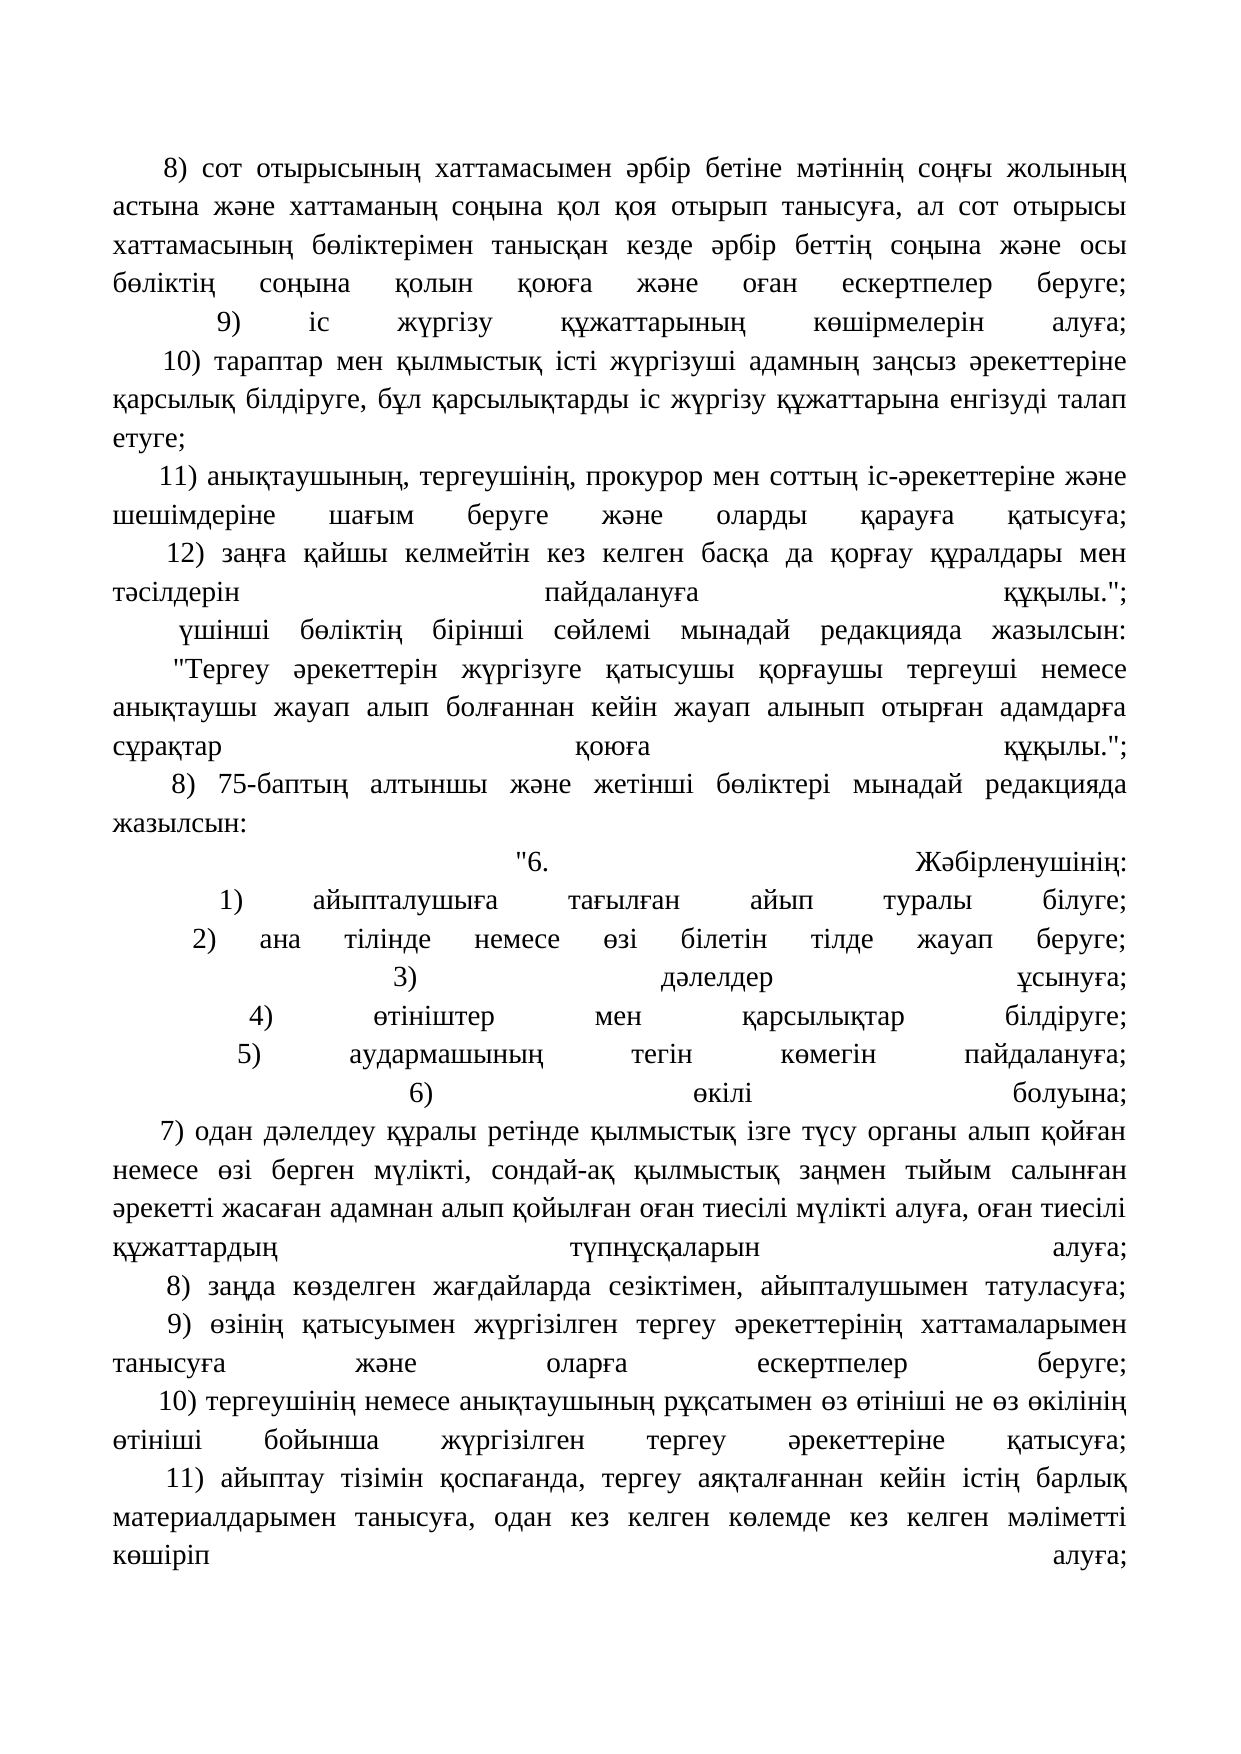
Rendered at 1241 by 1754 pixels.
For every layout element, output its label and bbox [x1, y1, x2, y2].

text [112, 150, 1128, 1571]
